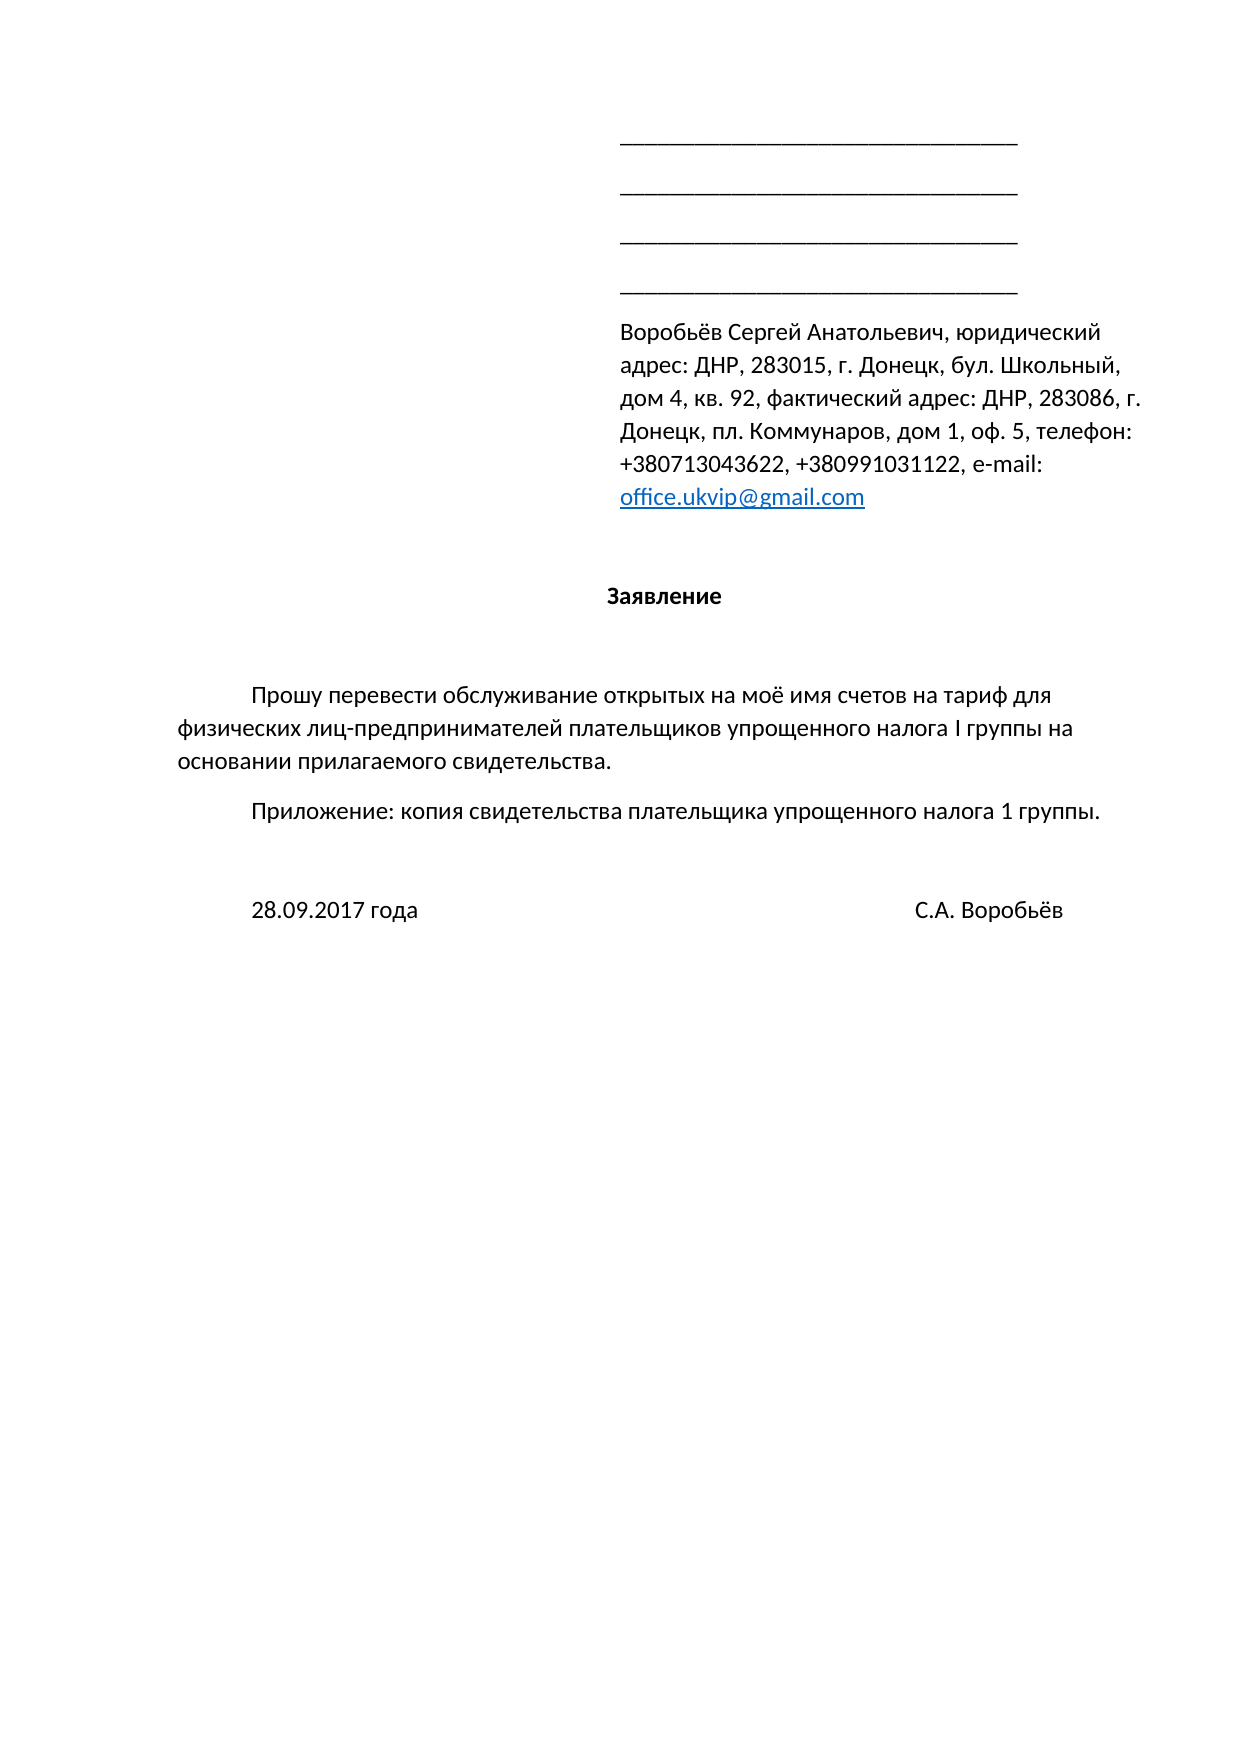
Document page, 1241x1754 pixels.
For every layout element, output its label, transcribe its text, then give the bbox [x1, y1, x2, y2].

text ________________________________ [620, 168, 1152, 198]
text Прошу перевести обслуживание открытых на моё имя счетов на тариф для физических лиц-предпринимателей плательщиков упрощенного налога I группы на основании прилагаемого свидетельства. [177, 679, 1152, 776]
text Заявление [177, 580, 1152, 611]
text Приложение: копия свидетельства плательщика упрощенного налога 1 группы. [177, 795, 1152, 825]
text ________________________________ [620, 267, 1152, 297]
text Воробьёв Сергей Анатольевич, юридический адрес: ДНР, 283015, г. Донецк, бул. Школьный, дом 4, кв. 92, фактический адрес: ДНР, 283086, г. Донецк, пл. Коммунаров, дом 1, оф. 5, телефон: +380713043622, +380991031122, e-mail: office.ukvip@gmail.com [620, 316, 1152, 512]
text 28.09.2017 года С.А. Воробьёв [177, 894, 1152, 924]
text ________________________________ [620, 217, 1152, 248]
text ________________________________ [620, 118, 1152, 149]
